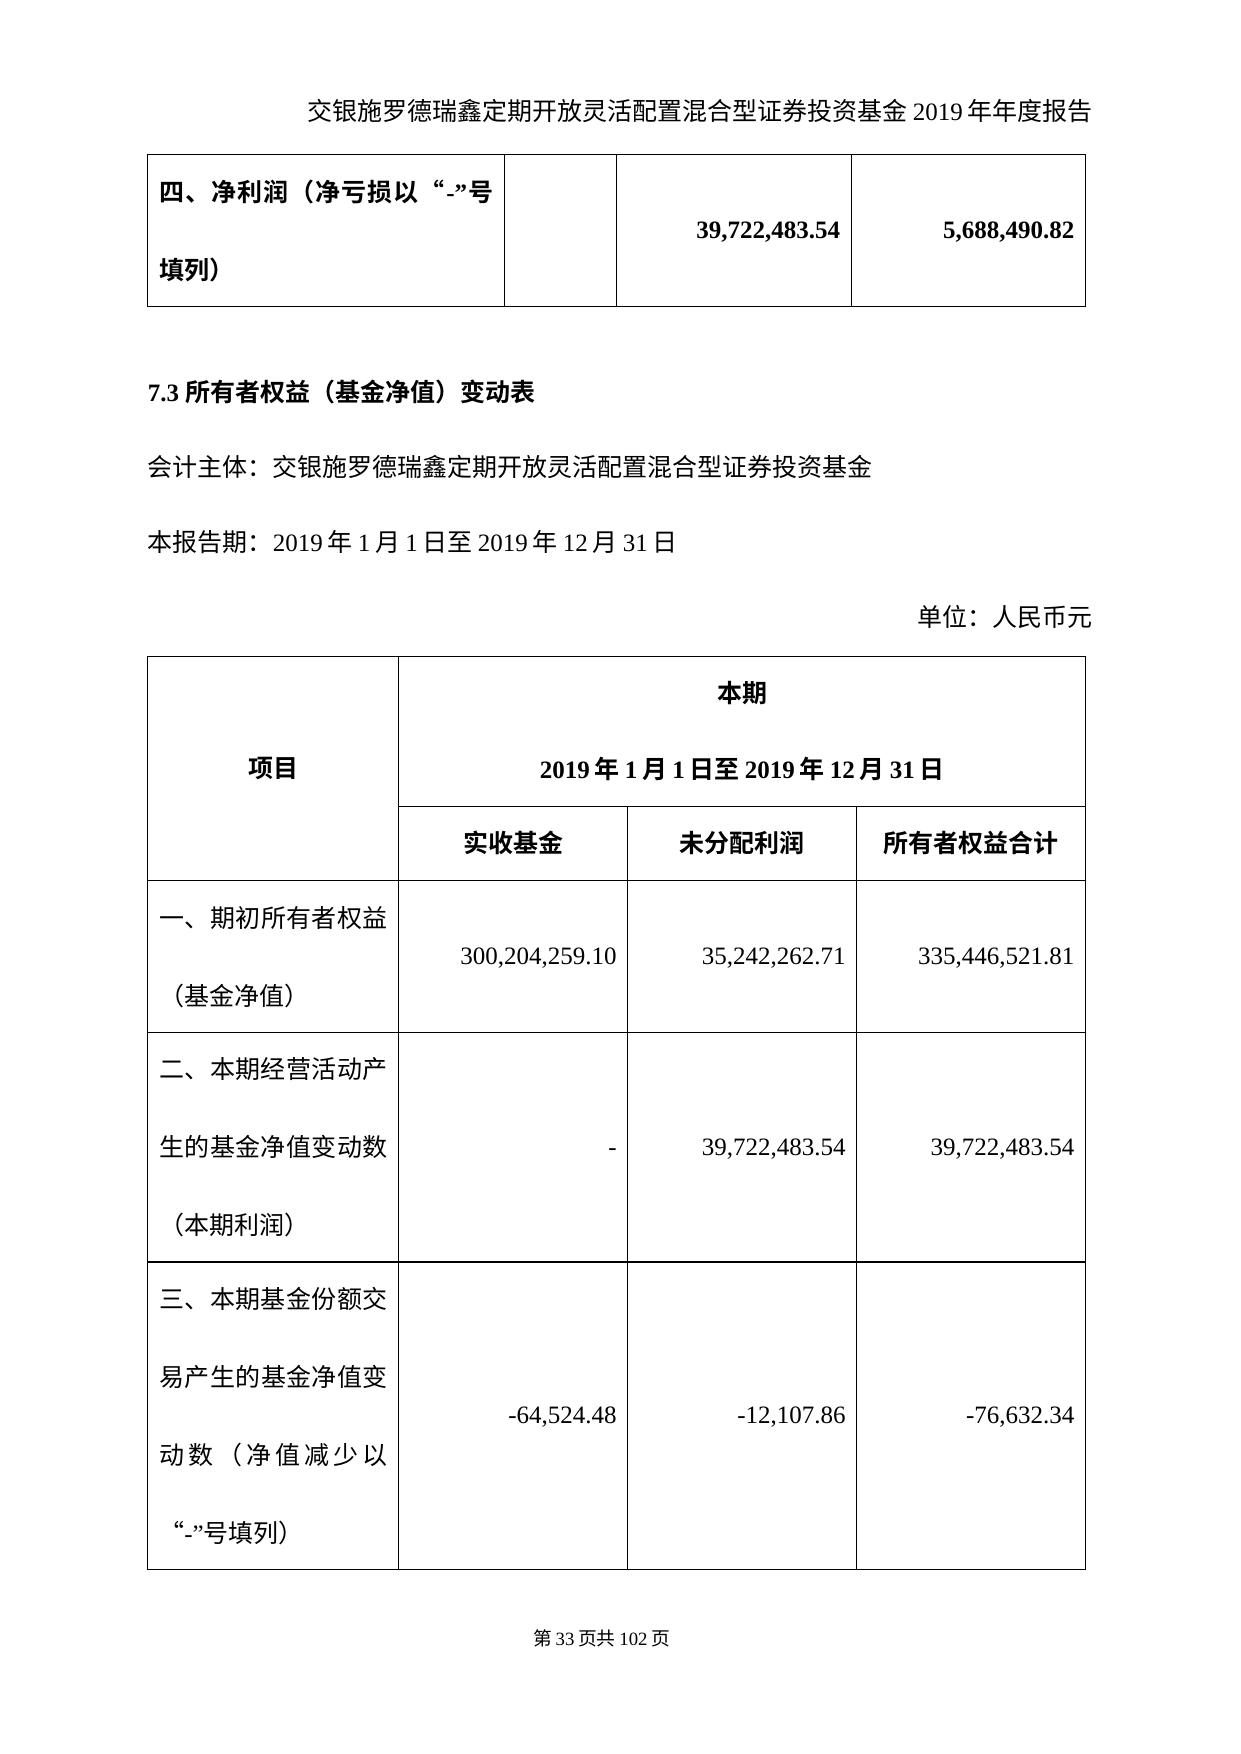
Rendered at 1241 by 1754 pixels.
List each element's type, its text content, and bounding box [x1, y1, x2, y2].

table_cell 35,242,262.71 [628, 881, 856, 1032]
table_cell 5,688,490.82 [852, 155, 1085, 306]
table_cell 335,446,521.81 [857, 881, 1085, 1032]
table_cell 实收基金 [399, 807, 627, 879]
table_cell -64,524.48 [399, 1263, 627, 1569]
table_cell 所有者权益合计 [857, 807, 1085, 879]
table_cell 39,722,483.54 [857, 1033, 1085, 1261]
table_cell 未分配利润 [628, 807, 856, 879]
text 单位：人民币元 [149, 583, 1092, 648]
table_cell - [399, 1033, 627, 1261]
table_cell -76,632.34 [857, 1263, 1085, 1569]
table_header 项目 [148, 657, 398, 879]
text 本报告期：2019年1月1日至2019年12月31日 [148, 508, 1092, 573]
table_cell 39,722,483.54 [617, 155, 851, 306]
table_cell 三、本期基金份额交易产生的基金净值变动数（净值减少以“-”号填列） [148, 1263, 398, 1569]
table_cell 二、本期经营活动产生的基金净值变动数（本期利润） [148, 1033, 398, 1261]
table_cell -12,107.86 [628, 1263, 856, 1569]
table_cell 一、期初所有者权益（基金净值） [148, 881, 398, 1032]
subtitle 7.3 所有者权益（基金净值）变动表 [148, 358, 1092, 423]
table_header 本期 2019年1月1日至2019年12月31日 [399, 657, 1085, 806]
table_cell 39,722,483.54 [628, 1033, 856, 1261]
table_cell [505, 155, 616, 306]
text 会计主体：交银施罗德瑞鑫定期开放灵活配置混合型证券投资基金 [148, 433, 1092, 498]
table_cell 300,204,259.10 [399, 881, 627, 1032]
table_cell 四、净利润（净亏损以“-”号填列） [148, 155, 504, 306]
